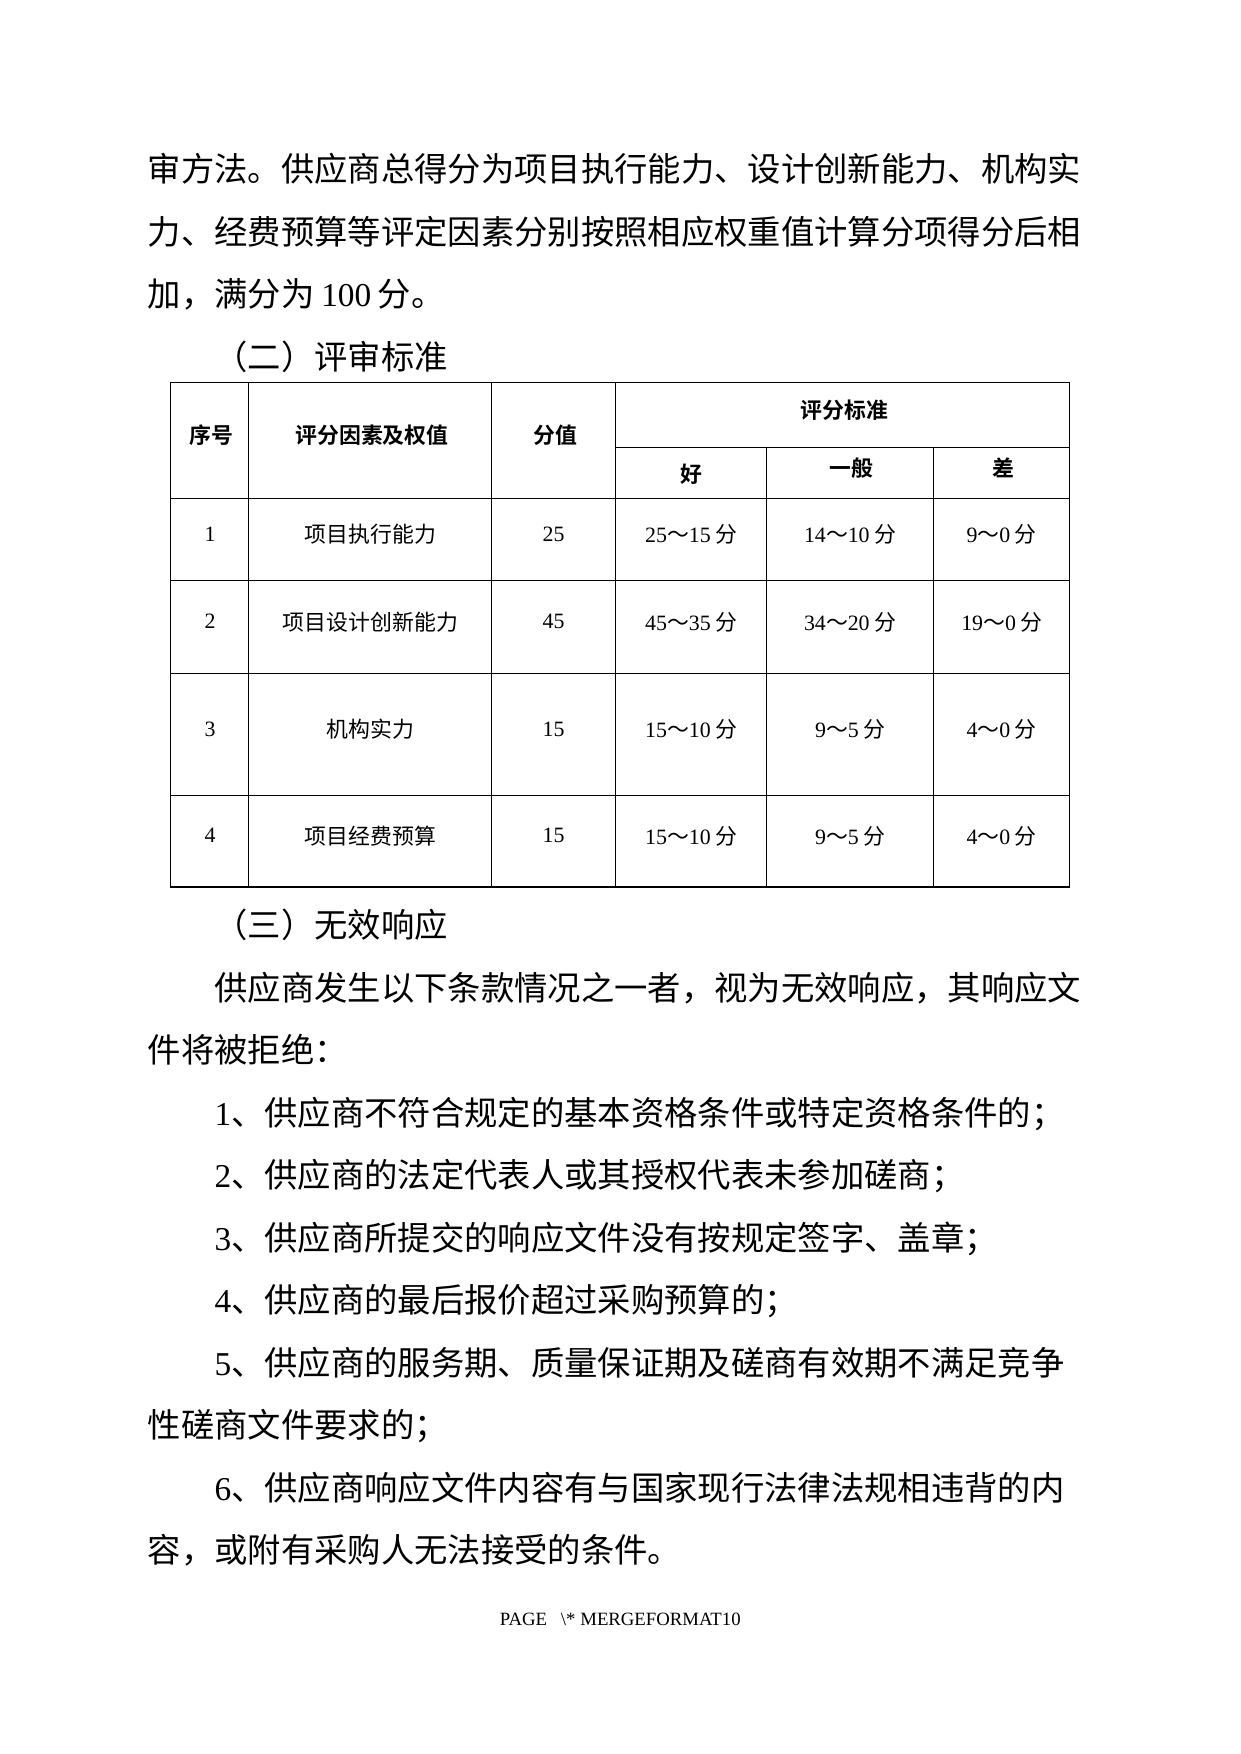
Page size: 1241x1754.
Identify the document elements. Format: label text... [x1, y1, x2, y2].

table_cell 9～0分 [934, 499, 1069, 580]
table_header 序号 [171, 383, 248, 498]
text 6、供应商响应文件内容有与国家现行法律法规相违背的内容，或附有采购人无法接受的条件。 [148, 1450, 1092, 1575]
table_cell 2 [171, 581, 248, 673]
text 供应商发生以下条款情况之一者，视为无效响应，其响应文件将被拒绝： [148, 950, 1092, 1075]
table_cell 一般 [767, 448, 933, 498]
table_cell 15 [492, 674, 615, 795]
table_cell 19～0分 [934, 581, 1069, 673]
table_cell 项目经费预算 [249, 796, 491, 886]
text （三）无效响应 [148, 887, 1092, 950]
table_cell 机构实力 [249, 674, 491, 795]
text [148, 132, 1092, 319]
table_header 评分标准 [616, 383, 1069, 447]
table_cell 3 [171, 674, 248, 795]
table_cell 34～20分 [767, 581, 933, 673]
table_cell 项目设计创新能力 [249, 581, 491, 673]
table_cell 1 [171, 499, 248, 580]
table_cell 14～10分 [767, 499, 933, 580]
table_cell 25～15分 [616, 499, 766, 580]
table_cell 4～0分 [934, 796, 1069, 886]
table_cell 45～35分 [616, 581, 766, 673]
table_cell 9～5分 [767, 674, 933, 795]
table_cell 15～10分 [616, 674, 766, 795]
table_cell 项目执行能力 [249, 499, 491, 580]
table_cell 25 [492, 499, 615, 580]
table_cell 4～0分 [934, 674, 1069, 795]
text 1、供应商不符合规定的基本资格条件或特定资格条件的； [148, 1075, 1092, 1137]
table_cell 差 [934, 448, 1069, 498]
text 4、供应商的最后报价超过采购预算的； [148, 1262, 1092, 1325]
table_cell 15～10分 [616, 796, 766, 886]
text （二）评审标准 [148, 319, 1092, 382]
table_header 评分因素及权值 [249, 383, 491, 498]
table_cell 15 [492, 796, 615, 886]
table_cell 好 [616, 448, 766, 498]
table_cell 4 [171, 796, 248, 886]
table_header 分值 [492, 383, 615, 498]
text 3、供应商所提交的响应文件没有按规定签字、盖章； [148, 1200, 1092, 1262]
text 2、供应商的法定代表人或其授权代表未参加磋商； [148, 1137, 1092, 1200]
table_cell 9～5分 [767, 796, 933, 886]
table_cell 45 [492, 581, 615, 673]
text 5、供应商的服务期、质量保证期及磋商有效期不满足竞争性磋商文件要求的； [148, 1325, 1092, 1450]
